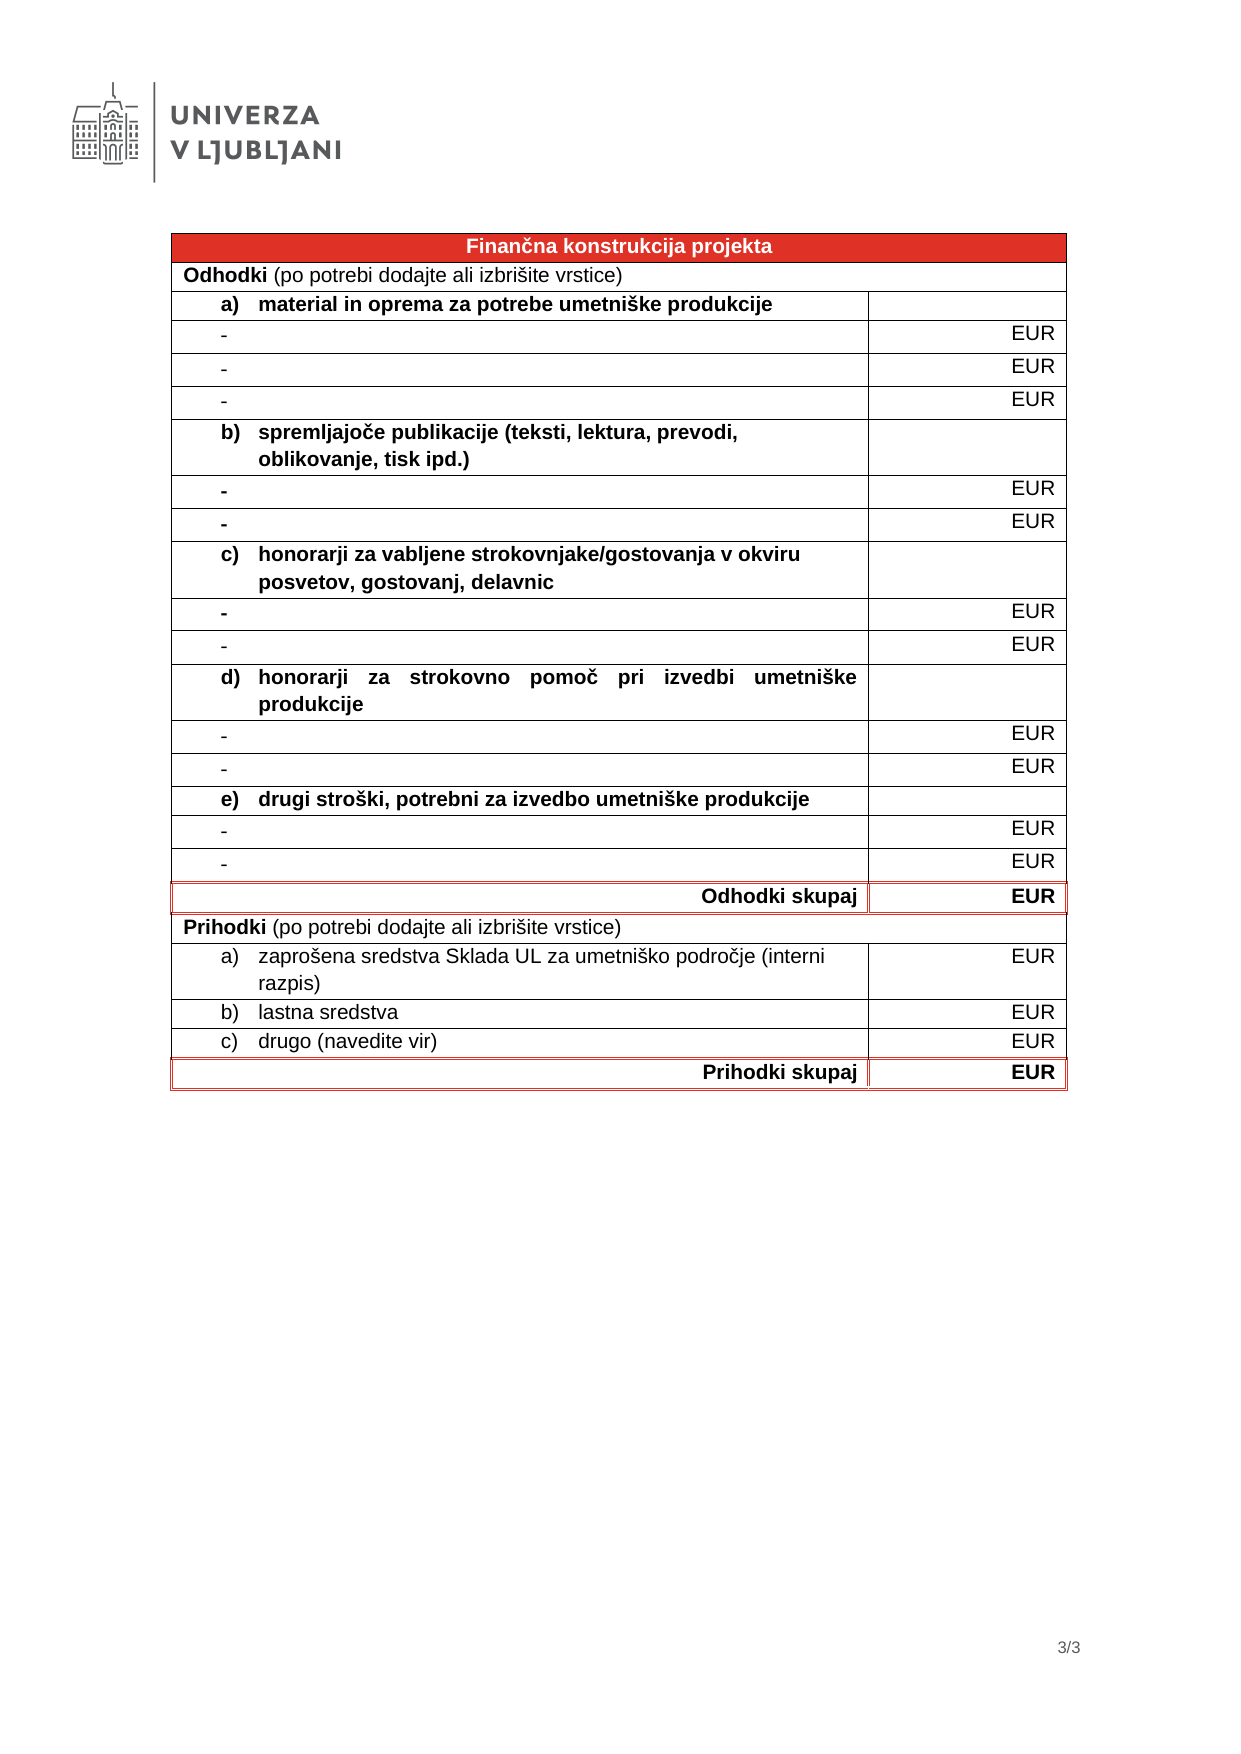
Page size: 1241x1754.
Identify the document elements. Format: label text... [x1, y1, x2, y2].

table_cell [172, 721, 868, 753]
table_cell EUR [869, 1029, 1066, 1057]
table_cell material in oprema za potrebe umetniške produkcije [172, 292, 868, 319]
table_cell drugo (navedite vir) [172, 1029, 868, 1057]
table_cell zaprošena sredstva Sklada UL za umetniško področje (interni razpis) [172, 944, 868, 999]
table_cell EUR [870, 884, 1065, 912]
table_cell spremljajoče publikacije (teksti, lektura, prevodi, oblikovanje, tisk ipd.) [172, 420, 868, 475]
table_cell EUR [869, 354, 1066, 386]
table_cell EUR [869, 599, 1066, 630]
table_cell drugi stroški, potrebni za izvedbo umetniške produkcije [172, 787, 868, 815]
table_cell [172, 476, 868, 508]
table_cell EUR [869, 321, 1066, 353]
table_cell EUR [869, 476, 1066, 508]
picture [0, 0, 1241, 591]
table_cell EUR [869, 816, 1066, 848]
table_cell EUR [869, 509, 1066, 541]
table_cell [172, 849, 868, 881]
table_cell EUR [869, 754, 1066, 786]
table_cell EUR [869, 387, 1066, 419]
table_cell Prihodki (po potrebi dodajte ali izbrišite vrstice) [172, 915, 1066, 943]
table_cell [172, 631, 868, 663]
table_cell [172, 599, 868, 630]
table_cell [172, 354, 868, 386]
table_cell EUR [869, 849, 1066, 881]
table_cell [869, 665, 1066, 720]
table_header Finančna konstrukcija projekta [172, 234, 1066, 262]
table_cell honorarji za strokovno pomoč pri izvedbi umetniške produkcije [172, 665, 868, 720]
table_cell [172, 754, 868, 786]
table_cell [869, 542, 1066, 597]
table_cell EUR [869, 1060, 1065, 1088]
table_cell Odhodki (po potrebi dodajte ali izbrišite vrstice) [172, 263, 1066, 291]
table_cell [172, 321, 868, 353]
table_cell honorarji za vabljene strokovnjake/gostovanja v okviru posvetov, gostovanj, delavnic [172, 542, 868, 597]
table_cell lastna sredstva [172, 1000, 868, 1028]
table_cell EUR [869, 721, 1066, 753]
table_cell EUR [869, 631, 1066, 663]
table_cell EUR [869, 1000, 1066, 1028]
table_cell [172, 816, 868, 848]
table_cell [869, 420, 1066, 475]
table_cell [869, 787, 1066, 815]
table_cell EUR [869, 944, 1066, 999]
table_cell [172, 387, 868, 419]
table_cell Prihodki skupaj [173, 1060, 869, 1088]
table_cell [869, 292, 1066, 319]
table_cell Odhodki skupaj [173, 884, 867, 912]
table_cell [172, 509, 868, 541]
